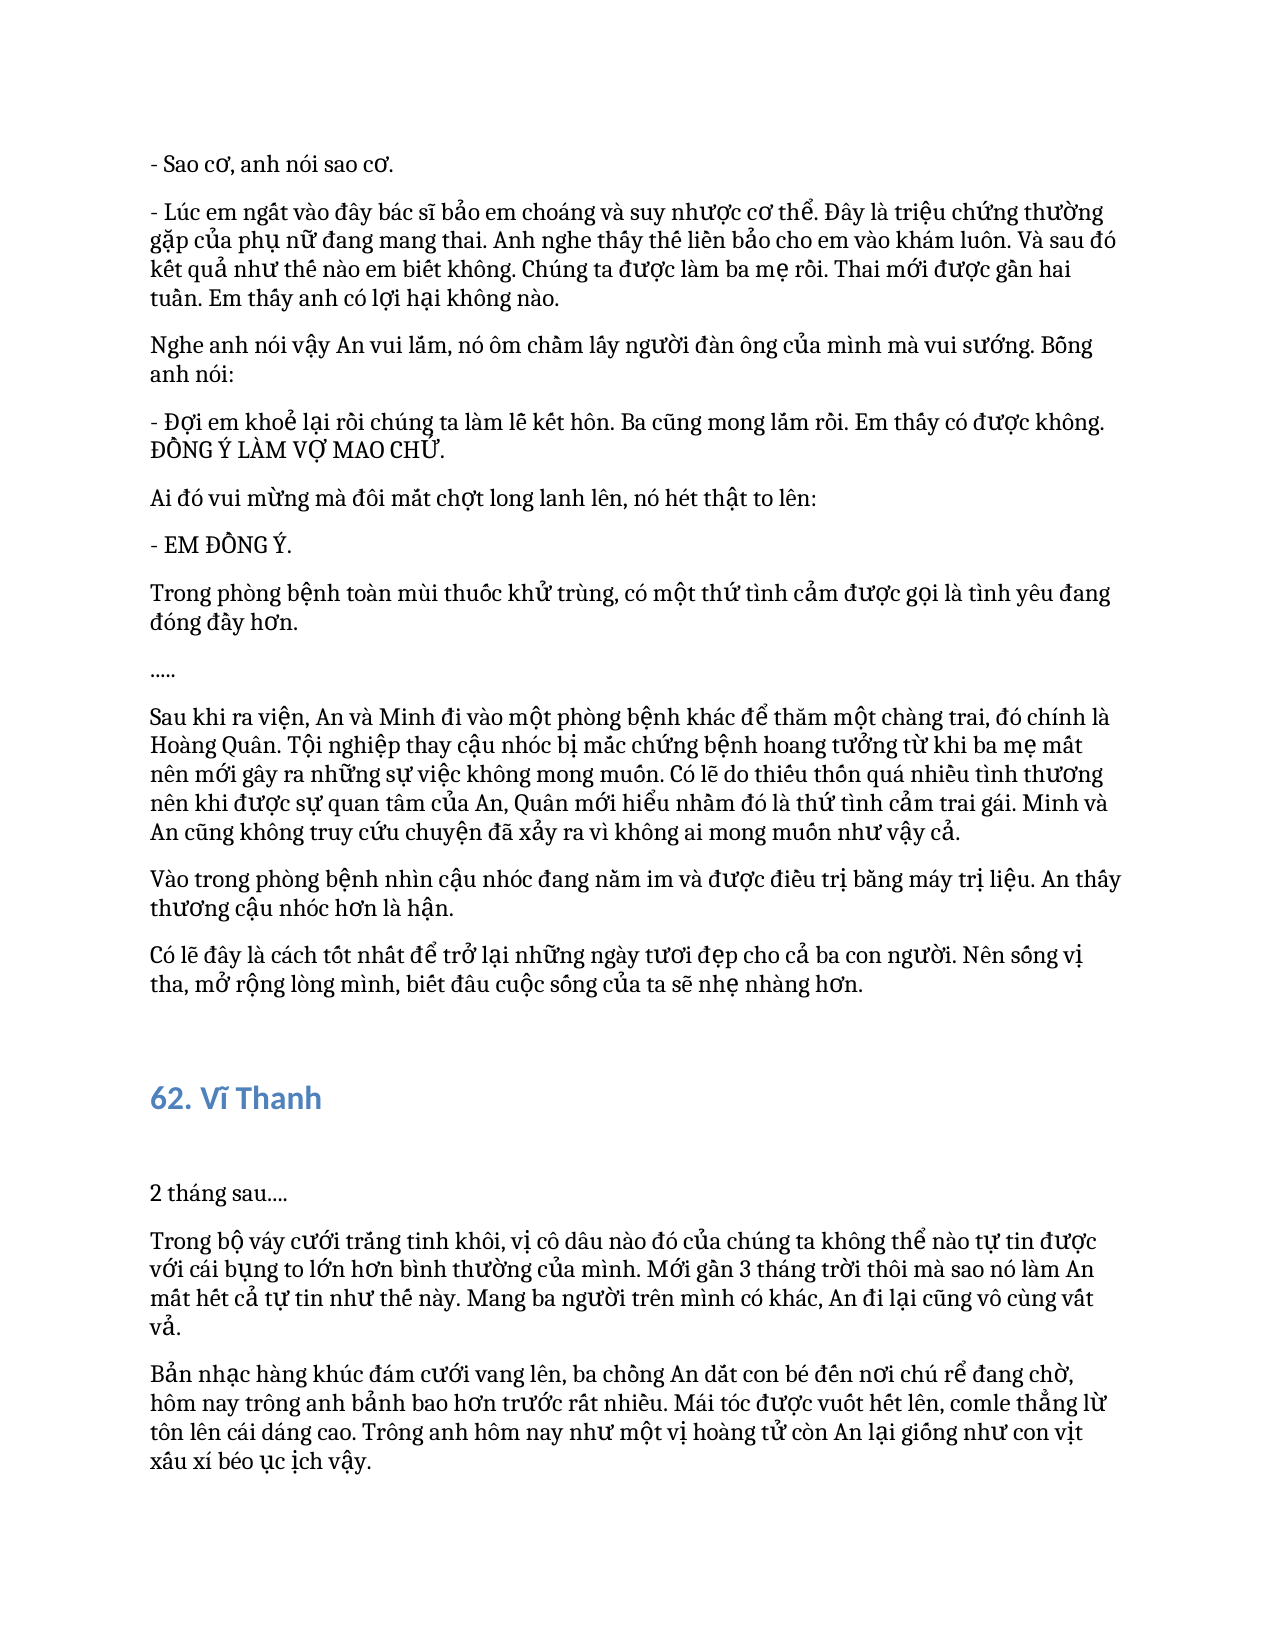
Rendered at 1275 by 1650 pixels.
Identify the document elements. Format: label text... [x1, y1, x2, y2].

text - Lúc em ngất vào đây bác sĩ bảo em choáng và suy nhược cơ thể. Đây là triệu chứng thường gặp của phụ nữ đang mang thai. Anh nghe thấy thế liền bảo cho em vào khám luôn. Và sau đó kết quả như thế nào em biết không. Chúng ta được làm ba mẹ rồi. Thai mới được gần hai tuần. Em thấy anh có lợi hại không nào. [150, 197, 1125, 312]
text Trong phòng bệnh toàn mùi thuốc khử trùng, có một thứ tình cảm được gọi là tình yêu đang đóng đầy hơn. [150, 579, 1125, 636]
text Nghe anh nói vậy An vui lắm, nó ôm chầm lấy người đàn ông của mình mà vui sướng. Bỗng anh nói: [150, 331, 1125, 389]
text Trong bộ váy cưới trắng tinh khôi, vị cô dâu nào đó của chúng ta không thể nào tự tin được với cái bụng to lớn hơn bình thường của mình. Mới gần 3 tháng trời thôi mà sao nó làm An mất hết cả tự tin như thế này. Mang ba người trên mình có khác, An đi lại cũng vô cùng vất vả. [150, 1227, 1125, 1342]
text Bản nhạc hàng khúc đám cưới vang lên, ba chồng An dắt con bé đến nơi chú rể đang chờ, hôm nay trông anh bảnh bao hơn trước rất nhiều. Mái tóc được vuốt hết lên, comle thẳng lừ tôn lên cái dáng cao. Trông anh hôm nay như một vị hoàng tử còn An lại giống như con vịt xấu xí béo ục ịch vậy. [150, 1360, 1125, 1475]
text ..... [150, 655, 1125, 684]
text - Đợi em khoẻ lại rồi chúng ta làm lễ kết hôn. Ba cũng mong lắm rồi. Em thấy có được không. ĐỒNG Ý LÀM VỢ MAO CHỨ. [150, 407, 1125, 465]
text 2 tháng sau.... [150, 1122, 1125, 1208]
text Vào trong phòng bệnh nhìn cậu nhóc đang nằm im và được điều trị bằng máy trị liệu. An thấy thương cậu nhóc hơn là hận. [150, 865, 1125, 922]
text - EM ĐỒNG Ý. [150, 531, 1125, 560]
text Ai đó vui mừng mà đôi mắt chợt long lanh lên, nó hét thật to lên: [150, 484, 1125, 512]
text Sau khi ra viện, An và Minh đi vào một phòng bệnh khác để thăm một chàng trai, đó chính là Hoàng Quân. Tội nghiệp thay cậu nhóc bị mắc chứng bệnh hoang tưởng từ khi ba mẹ mất nên mới gây ra những sự việc không mong muốn. Có lẽ do thiếu thốn quá nhiều tình thương nên khi được sự quan tâm của An, Quân mới hiểu nhầm đó là thứ tình cảm trai gái. Minh và An cũng không truy cứu chuyện đã xảy ra vì không ai mong muốn như vậy cả. [150, 702, 1125, 846]
text - Sao cơ, anh nói sao cơ. [150, 150, 1125, 179]
subtitle 62. Vĩ Thanh [150, 1077, 1125, 1118]
text Có lẽ đây là cách tốt nhất để trở lại những ngày tươi đẹp cho cả ba con người. Nên sống vị tha, mở rộng lòng mình, biết đâu cuộc sống của ta sẽ nhẹ nhàng hơn. [150, 941, 1125, 1056]
